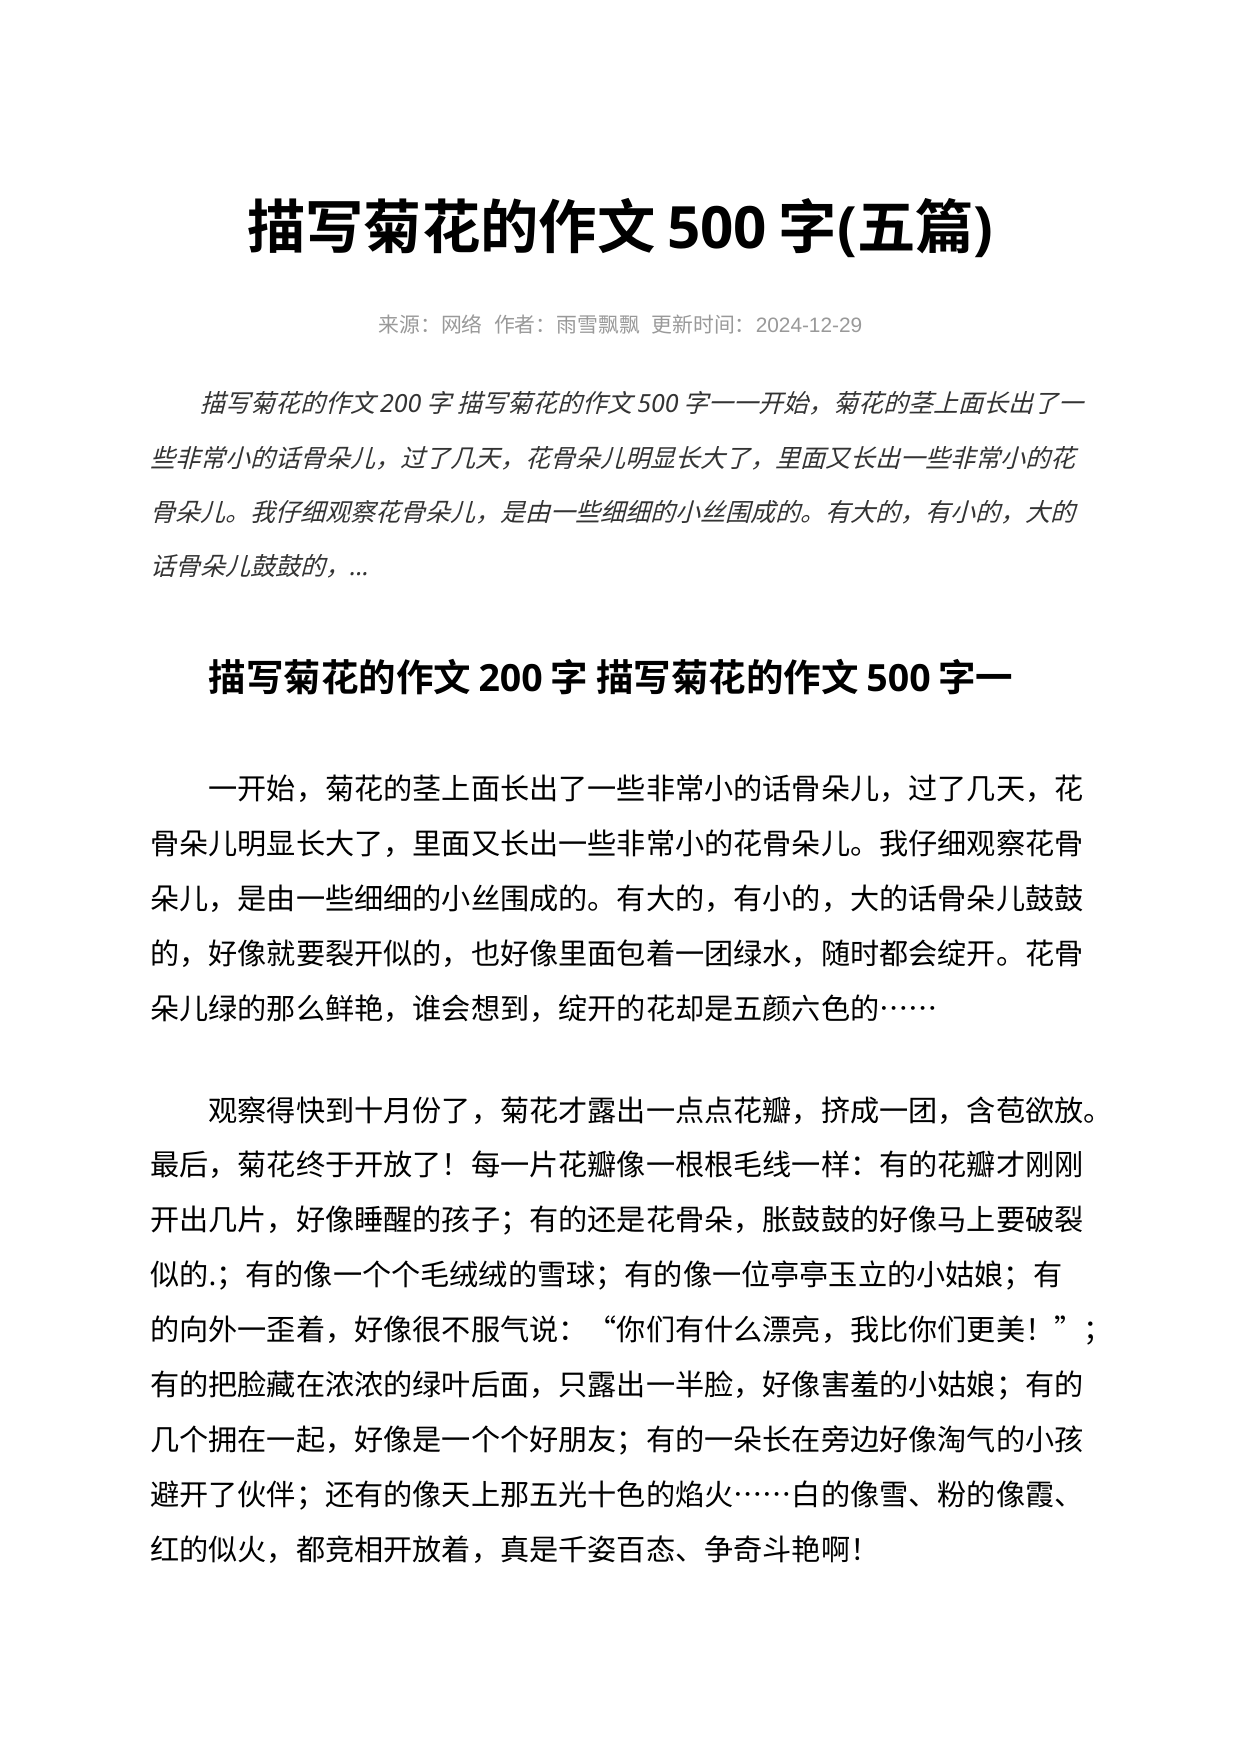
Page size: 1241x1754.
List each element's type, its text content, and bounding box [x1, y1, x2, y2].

text 观察得快到十月份了，菊花才露出一点点花瓣，挤成一团，含苞欲放。最后，菊花终于开放了！每一片花瓣像一根根毛线一样：有的花瓣才刚刚开出几片，好像睡醒的孩子；有的还是花骨朵，胀鼓鼓的好像马上要破裂似的.；有的像一个个毛绒绒的雪球；有的像一位亭亭玉立的小姑娘；有的向外一歪着，好像很不服气说：“你们有什么漂亮，我比你们更美！”；有的把脸藏在浓浓的绿叶后面，只露出一半脸，好像害羞的小姑娘；有的几个拥在一起，好像是一个个好朋友；有的一朵长在旁边好像淘气的小孩避开了伙伴；还有的像天上那五光十色的焰火……白的像雪、粉的像霞、红的似火，都竞相开放着，真是千姿百态、争奇斗艳啊！ [150, 1087, 1090, 1569]
text 描写菊花的作文200字 描写菊花的作文500字一一开始，菊花的茎上面长出了一些非常小的话骨朵儿，过了几天，花骨朵儿明显长大了，里面又长出一些非常小的花骨朵儿。我仔细观察花骨朵儿，是由一些细细的小丝围成的。有大的，有小的，大的话骨朵儿鼓鼓的，... [150, 384, 1090, 583]
subtitle 描写菊花的作文500字(五篇) [150, 181, 1090, 266]
text 来源：网络 作者：雨雪飘飘 更新时间：2024-12-29 [150, 313, 1090, 337]
text 一开始，菊花的茎上面长出了一些非常小的话骨朵儿，过了几天，花骨朵儿明显长大了，里面又长出一些非常小的花骨朵儿。我仔细观察花骨朵儿，是由一些细细的小丝围成的。有大的，有小的，大的话骨朵儿鼓鼓的，好像就要裂开似的，也好像里面包着一团绿水，随时都会绽开。花骨朵儿绿的那么鲜艳，谁会想到，绽开的花却是五颜六色的…… [150, 766, 1090, 1028]
text 描写菊花的作文200字 描写菊花的作文500字一 [150, 648, 1090, 703]
